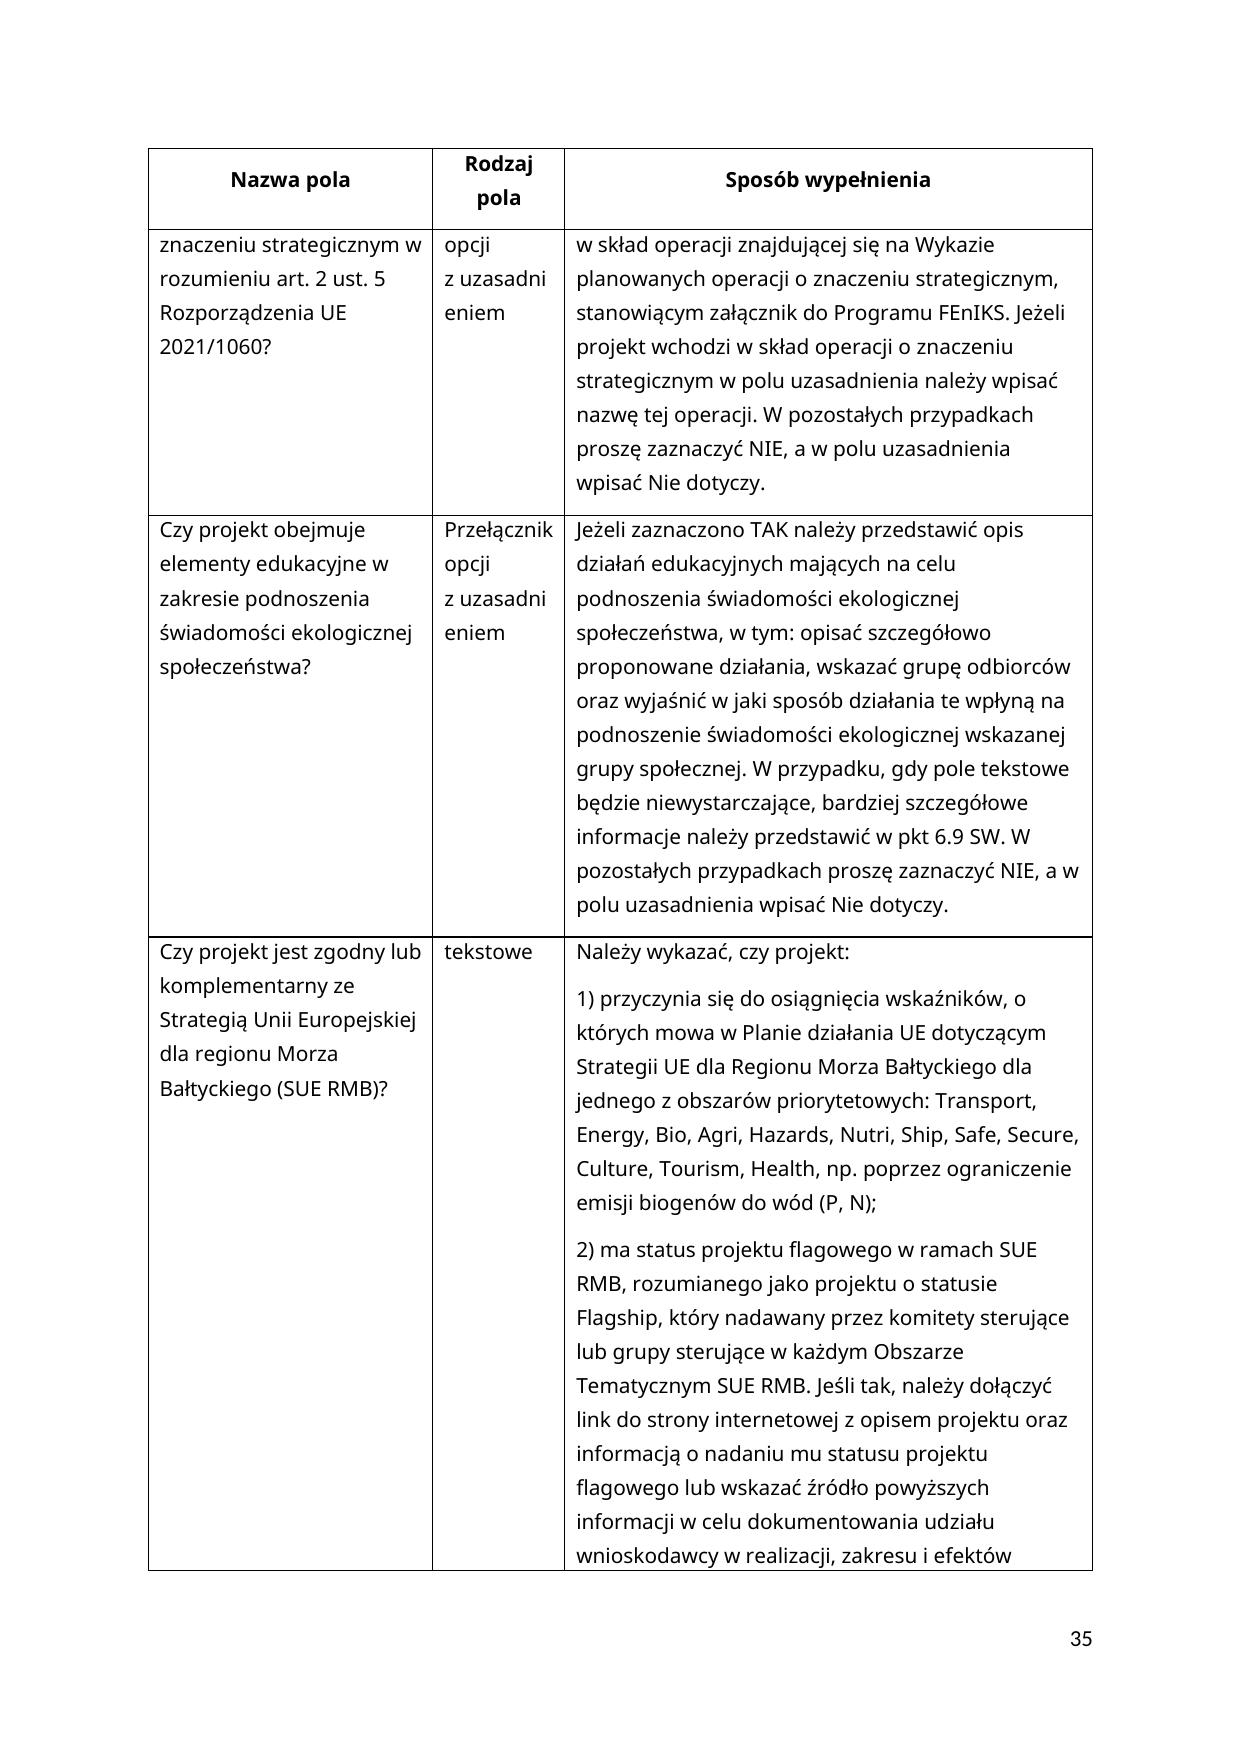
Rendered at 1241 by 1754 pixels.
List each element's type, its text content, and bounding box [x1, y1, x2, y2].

table_cell Czy projekt obejmuje elementy edukacyjne w zakresie podnoszenia świadomości ekologicznej społeczeństwa? [149, 516, 432, 936]
table_header Sposób wypełnienia [565, 149, 1092, 229]
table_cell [149, 230, 432, 514]
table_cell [149, 938, 432, 1570]
table_header Nazwa pola [149, 149, 432, 229]
table_header Rodzaj pola [433, 149, 564, 229]
table_cell Jeżeli zaznaczono TAK należy przedstawić opis działań edukacyjnych mających na celu podnoszenia świadomości ekologicznej społeczeństwa, w tym: opisać szczegółowo proponowane działania, wskazać grupę odbiorców oraz wyjaśnić w jaki sposób działania te wpłyną na podnoszenie świadomości ekologicznej wskazanej grupy społecznej. W przypadku, gdy pole tekstowe będzie niewystarczające, bardziej szczegółowe informacje należy przedstawić w pkt 6.9 SW. W pozostałych przypadkach proszę zaznaczyć NIE, a w polu uzasadnienia wpisać Nie dotyczy. [565, 516, 1092, 936]
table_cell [565, 938, 1092, 1570]
table_cell Przełącznik opcji z uzasadnieniem [433, 516, 564, 936]
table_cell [565, 230, 1092, 514]
table_cell Przełącznik opcji z uzasadnieniem [433, 230, 564, 514]
table_cell tekstowe [433, 938, 564, 1570]
